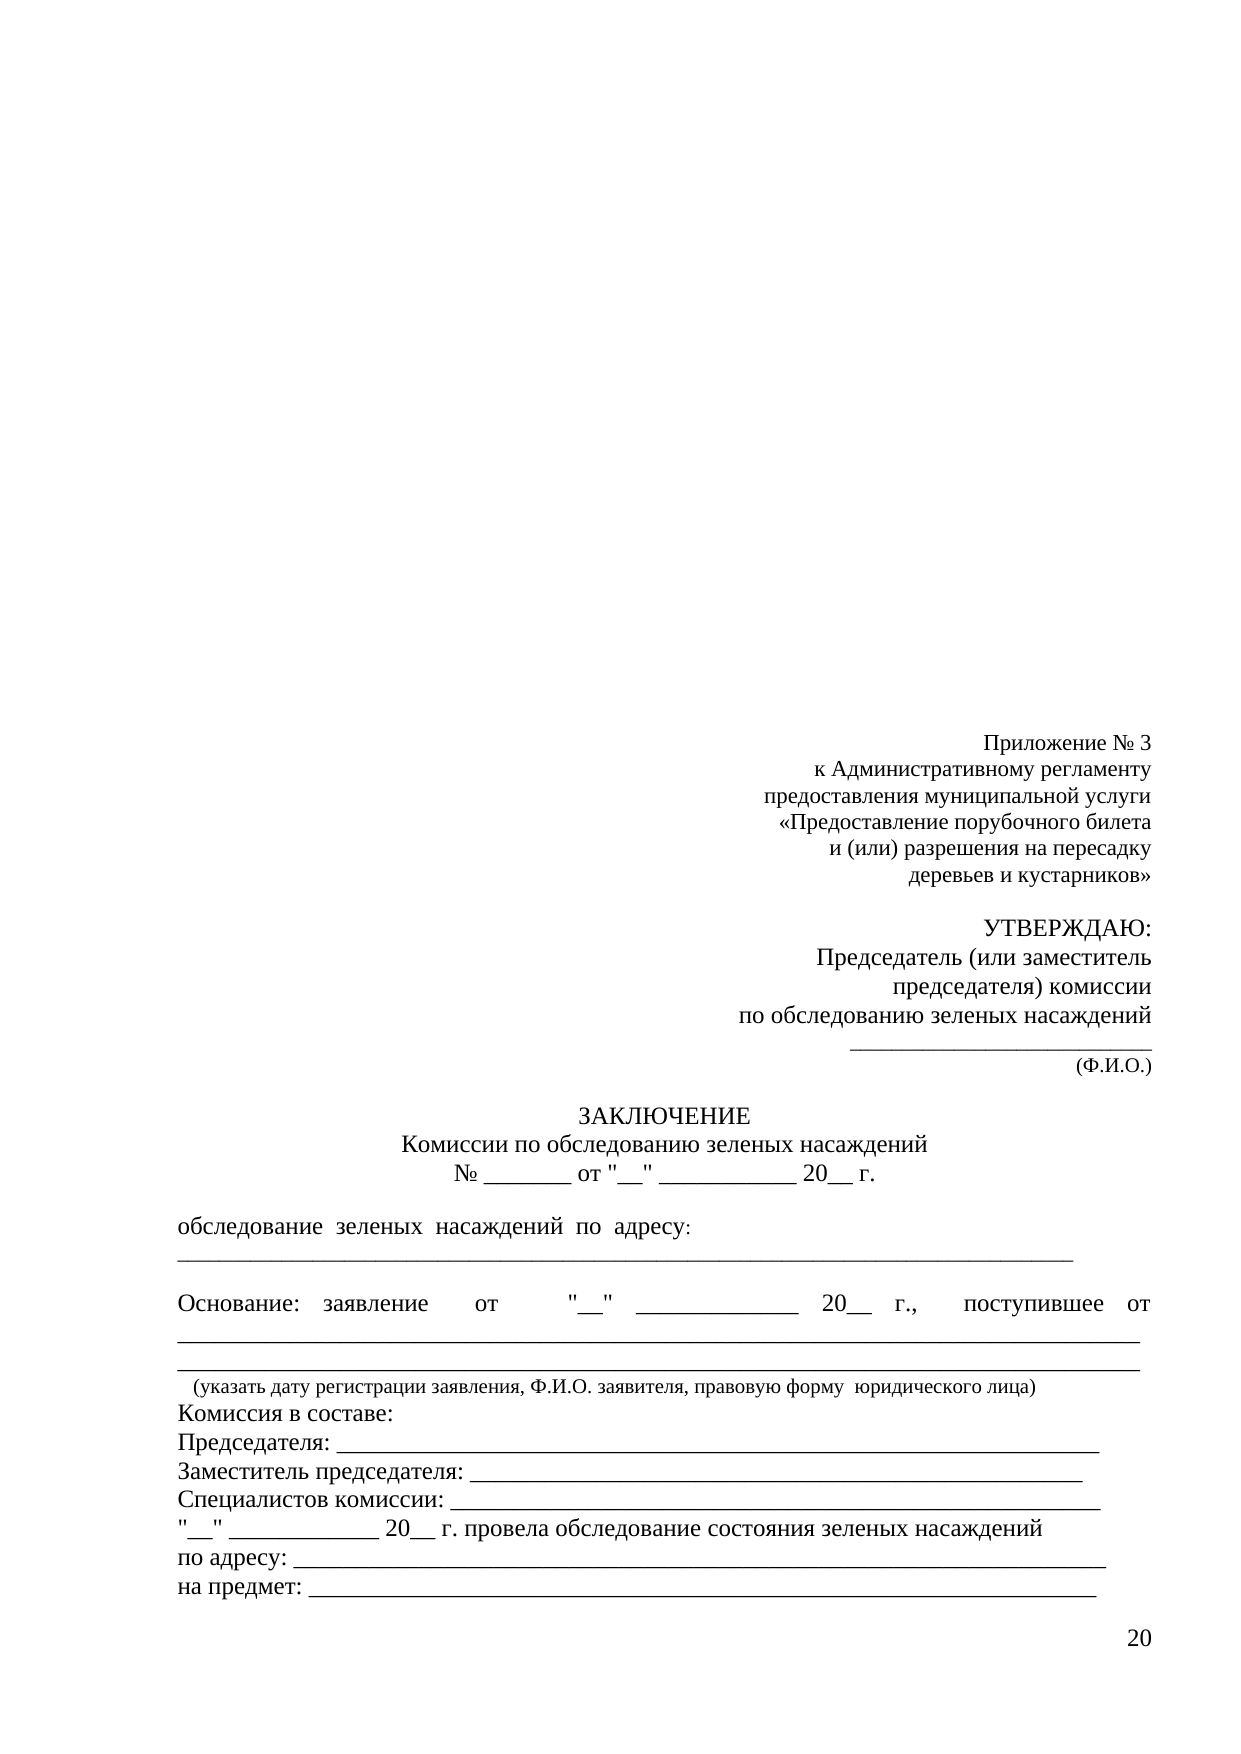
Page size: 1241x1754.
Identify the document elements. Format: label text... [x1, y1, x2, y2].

text № _______ от "__" ___________ 20__ г. [177, 1158, 1152, 1187]
text «Предоставление порубочного билета [177, 808, 1152, 834]
text председателя) комиссии [177, 971, 1152, 1000]
text ЗАКЛЮЧЕНИЕ [177, 1101, 1152, 1129]
text УТВЕРЖДАЮ: [177, 913, 1152, 942]
text по обследованию зеленых насаждений _____________________________ [177, 1000, 1152, 1053]
text к Административному регламенту [177, 755, 1152, 782]
text Основание: заявление от "__" _____________ 20__ г., поступившее от __________________________________________________________________________________________________________________________________________________________ [177, 1288, 1152, 1374]
text (Ф.И.О.) [177, 1053, 1152, 1077]
text ______________________________________________________________________________________ [177, 1240, 1152, 1264]
text Председателя: _____________________________________________________________ [177, 1427, 1152, 1456]
text Заместитель председателя: _________________________________________________ [177, 1456, 1152, 1484]
text (указать дату регистрации заявления, Ф.И.О. заявителя, правовую форму юридического лица) [177, 1374, 1152, 1398]
text предоставления муниципальной услуги [177, 782, 1152, 808]
text Председатель (или заместитель [177, 942, 1152, 971]
text и (или) разрешения на пересадку [177, 834, 1152, 861]
text на предмет: _______________________________________________________________ [177, 1571, 1152, 1599]
text Комиссии по обследованию зеленых насаждений [177, 1129, 1152, 1158]
text "__" ____________ 20__ г. провела обследование состояния зеленых насаждений [177, 1513, 1152, 1542]
text обследование зеленых насаждений по адресу: [177, 1211, 1152, 1240]
text Специалистов комиссии: ____________________________________________________ [177, 1484, 1152, 1513]
text Приложение № 3 [177, 729, 1152, 755]
text деревьев и кустарников» [177, 861, 1152, 887]
text Комиссия в составе: [177, 1398, 1152, 1427]
text по адресу: _________________________________________________________________ [177, 1542, 1152, 1571]
